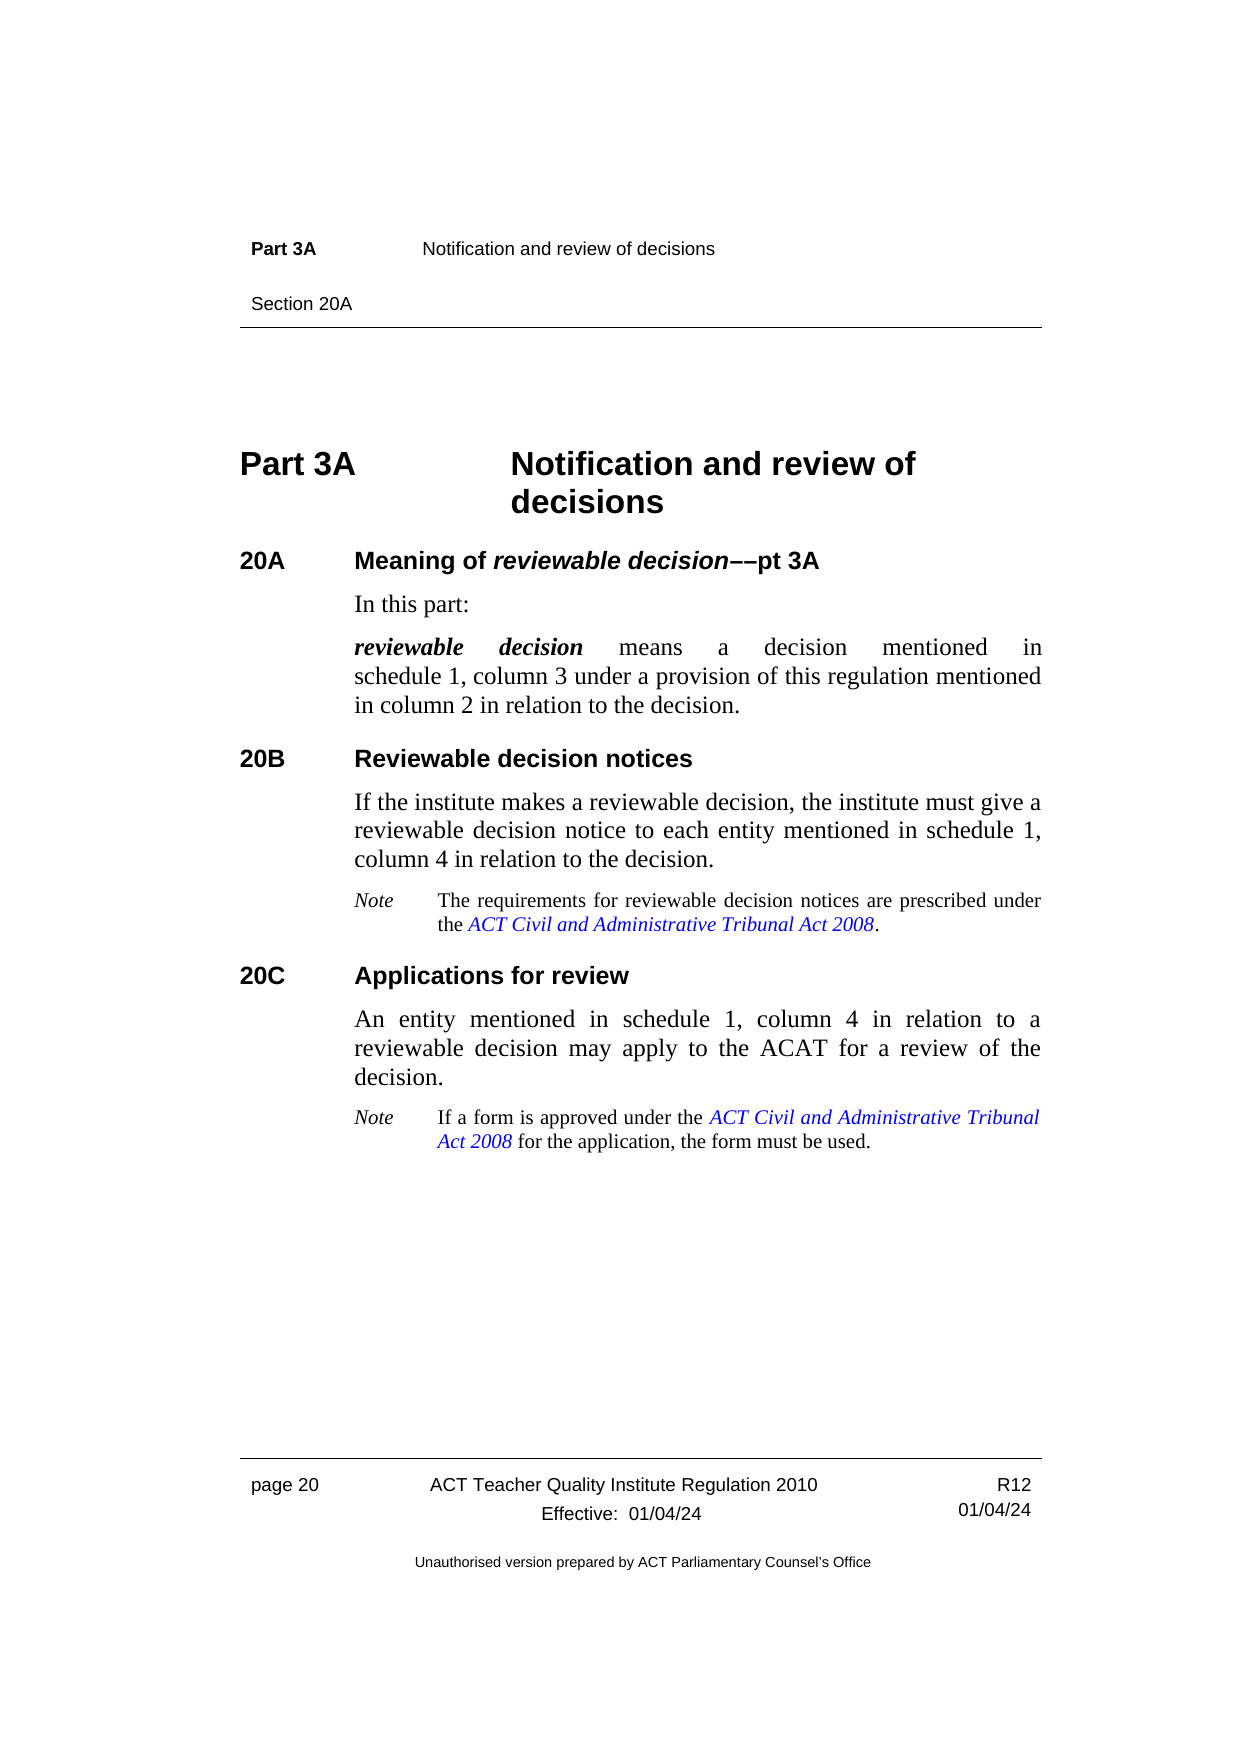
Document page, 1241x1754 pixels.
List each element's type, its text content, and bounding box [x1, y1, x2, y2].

text reviewable decision means a decision mentioned in schedule 1, column 3 under a provision of this regulation mentioned in column 2 in relation to the decision. [354, 632, 1042, 718]
text Part 3A Notification and review of decisions [239, 444, 1042, 521]
text 20B Reviewable decision notices [239, 743, 1042, 772]
text Note The requirements for reviewable decision notices are prescribed under the ACT Civil and Administrative Tribunal Act 2008. [354, 888, 1042, 936]
text 20A Meaning of reviewable decision––pt 3A [239, 546, 1042, 574]
text Note If a form is approved under the ACT Civil and Administrative Tribunal Act 2008 for the application, the form must be used. [354, 1105, 1042, 1153]
text 20C Applications for review [239, 961, 1042, 989]
text An entity mentioned in schedule 1, column 4 in relation to a reviewable decision may apply to the ACAT for a review of the decision. [354, 1004, 1042, 1090]
text In this part: [354, 589, 1042, 618]
text If the institute makes a reviewable decision, the institute must give a reviewable decision notice to each entity mentioned in schedule 1, column 4 in relation to the decision. [354, 787, 1042, 873]
